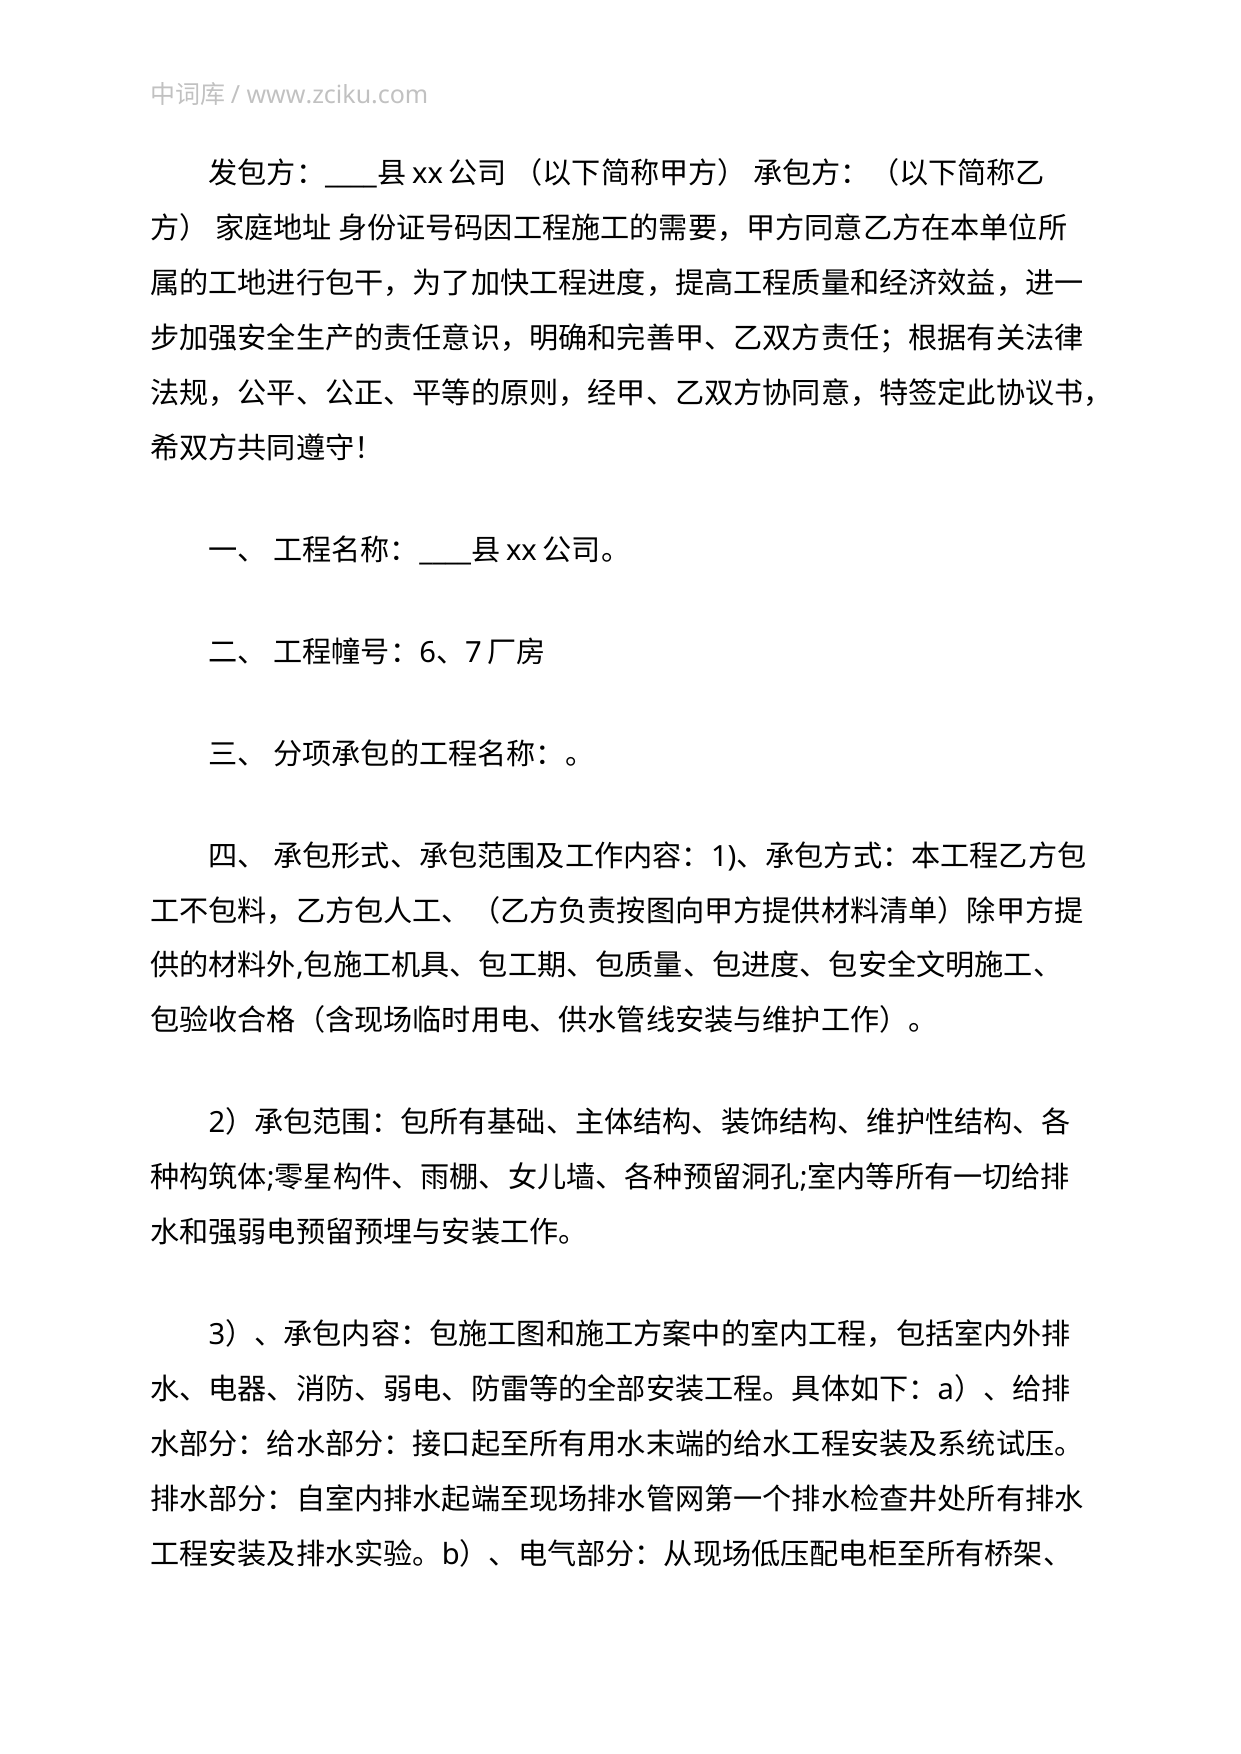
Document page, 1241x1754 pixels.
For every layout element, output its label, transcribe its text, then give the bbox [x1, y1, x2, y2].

text 四、 承包形式、承包范围及工作内容：1)、承包方式：本工程乙方包工不包料，乙方包人工、（乙方负责按图向甲方提供材料清单）除甲方提供的材料外,包施工机具、包工期、包质量、包进度、包安全文明施工、包验收合格（含现场临时用电、供水管线安装与维护工作）。 [150, 832, 1090, 1039]
text 三、 分项承包的工程名称：。 [150, 730, 1090, 773]
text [150, 1311, 1090, 1573]
text 一、 工程名称：____县xx公司。 [150, 526, 1090, 569]
text 二、 工程幢号：6、7厂房 [150, 628, 1090, 671]
text 2）承包范围：包所有基础、主体结构、装饰结构、维护性结构、各种构筑体;零星构件、雨棚、女儿墙、各种预留洞孔;室内等所有一切给排水和强弱电预留预埋与安装工作。 [150, 1099, 1090, 1251]
text 发包方：____县xx公司 （以下简称甲方） 承包方：（以下简称乙方） 家庭地址 身份证号码因工程施工的需要，甲方同意乙方在本单位所属的工地进行包干，为了加快工程进度，提高工程质量和经济效益，进一步加强安全生产的责任意识，明确和完善甲、乙双方责任；根据有关法律法规，公平、公正、平等的原则，经甲、乙双方协同意，特签定此协议书，希双方共同遵守！ [150, 150, 1090, 467]
